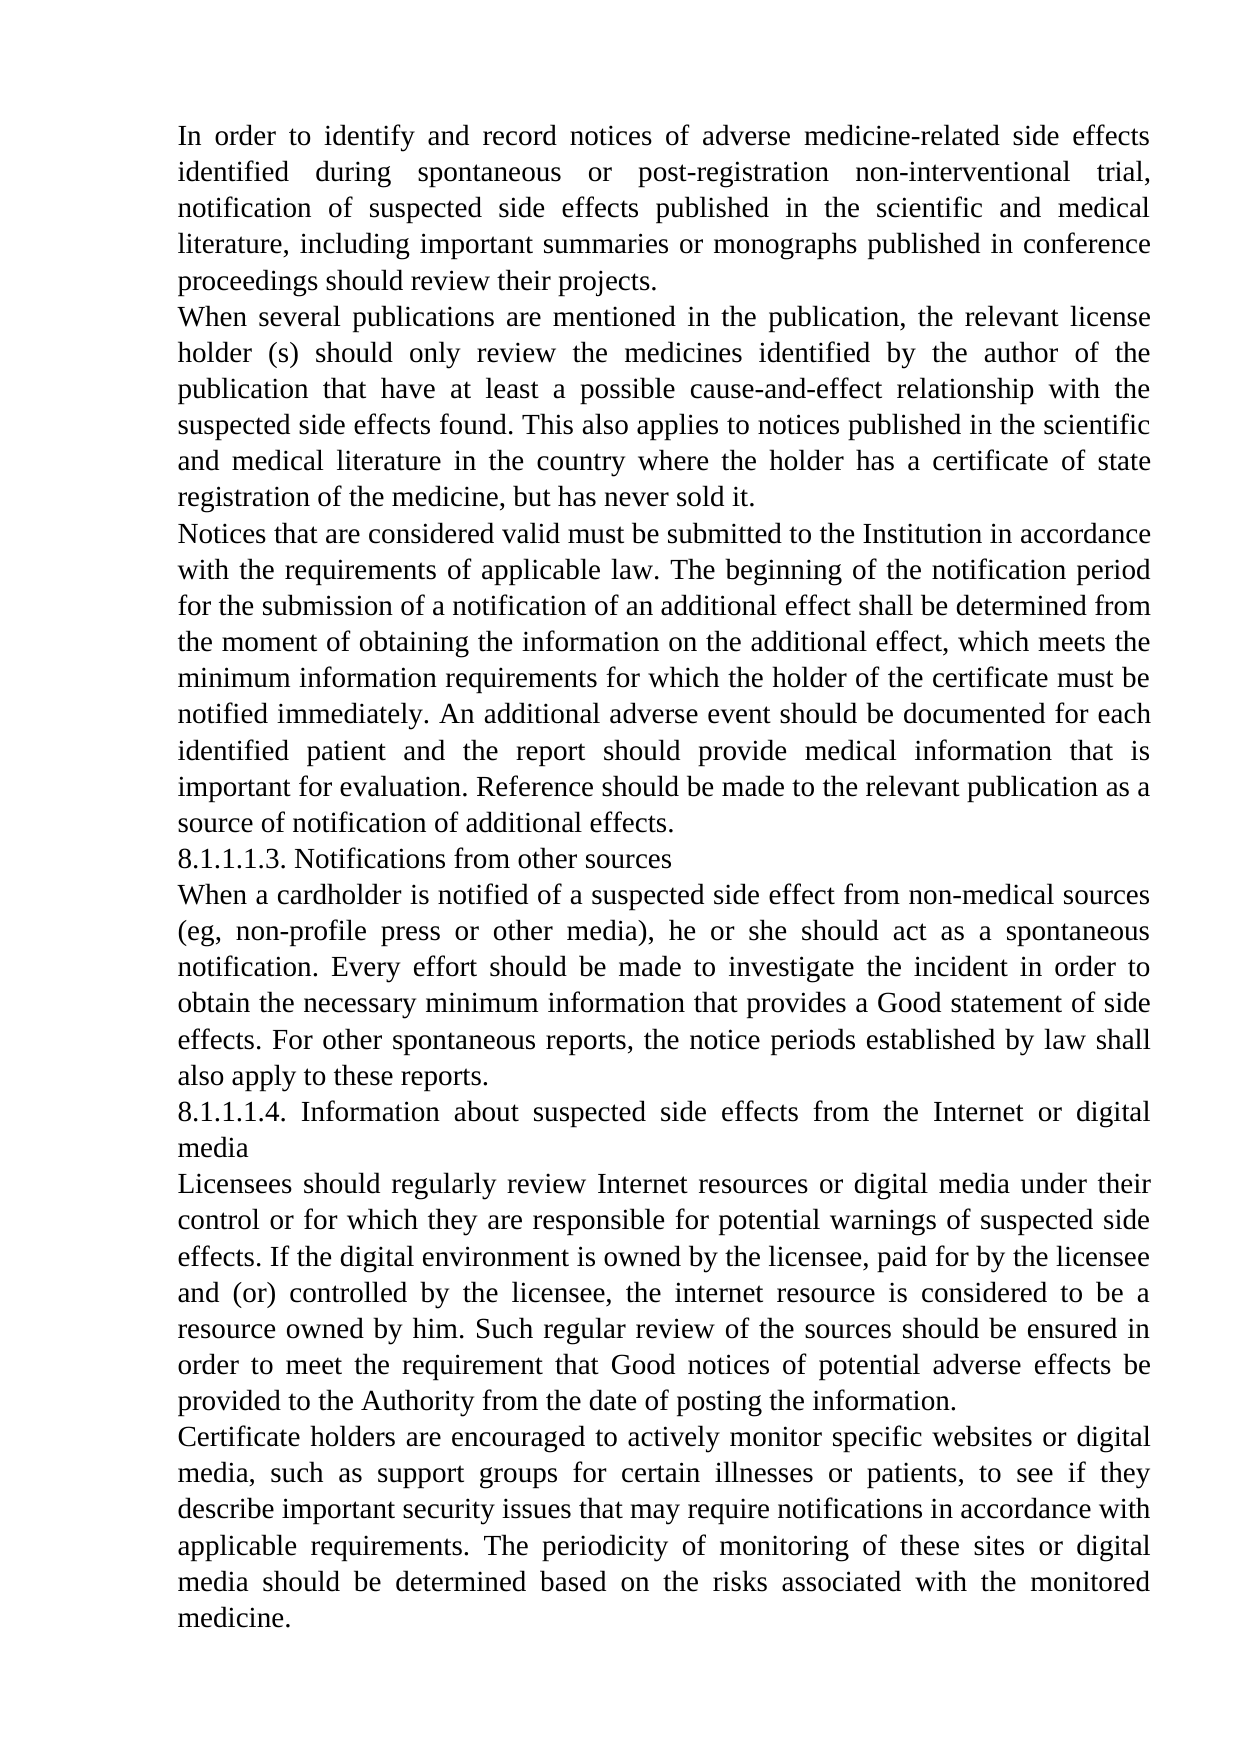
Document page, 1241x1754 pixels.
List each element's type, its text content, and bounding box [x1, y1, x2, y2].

text When a cardholder is notified of a suspected side effect from non-medical sources (eg, non-profile press or other media), he or she should act as a spontaneous notification. Every effort should be made to investigate the incident in order to obtain the necessary minimum information that provides a Good statement of side effects. For other spontaneous reports, the notice periods established by law shall also apply to these reports. [177, 877, 1152, 1091]
text In order to identify and record notices of adverse medicine-related side effects identified during spontaneous or post-registration non-interventional trial, notification of suspected side effects published in the scientific and medical literature, including important summaries or monographs published in conference proceedings should review their projects. [177, 118, 1152, 296]
text 8.1.1.1.3. Notifications from other sources [177, 841, 1152, 874]
text When several publications are mentioned in the publication, the relevant license holder (s) should only review the medicines identified by the author of the publication that have at least a possible cause-and-effect relationship with the suspected side effects found. This also applies to notices published in the scientific and medical literature in the country where the holder has a certificate of state registration of the medicine, but has never sold it. [177, 299, 1152, 513]
text Notices that are considered valid must be submitted to the Institution in accordance with the requirements of applicable law. The beginning of the notification period for the submission of a notification of an additional effect shall be determined from the moment of obtaining the information on the additional effect, which meets the minimum information requirements for which the holder of the certificate must be notified immediately. An additional adverse event should be documented for each identified patient and the report should provide medical information that is important for evaluation. Reference should be made to the relevant publication as a source of notification of additional effects. [177, 516, 1152, 838]
text Licensees should regularly review Internet resources or digital media under their control or for which they are responsible for potential warnings of suspected side effects. If the digital environment is owned by the licensee, paid for by the licensee and (or) controlled by the licensee, the internet resource is considered to be a resource owned by him. Such regular review of the sources should be ensured in order to meet the requirement that Good notices of potential adverse effects be provided to the Authority from the date of posting the information. [177, 1166, 1152, 1417]
text 8.1.1.1.4. Information about suspected side effects from the Internet or digital media [177, 1094, 1152, 1164]
text Certificate holders are encouraged to actively monitor specific websites or digital media, such as support groups for certain illnesses or patients, to see if they describe important security issues that may require notifications in accordance with applicable requirements. The periodicity of monitoring of these sites or digital media should be determined based on the risks associated with the monitored medicine. [177, 1419, 1152, 1634]
